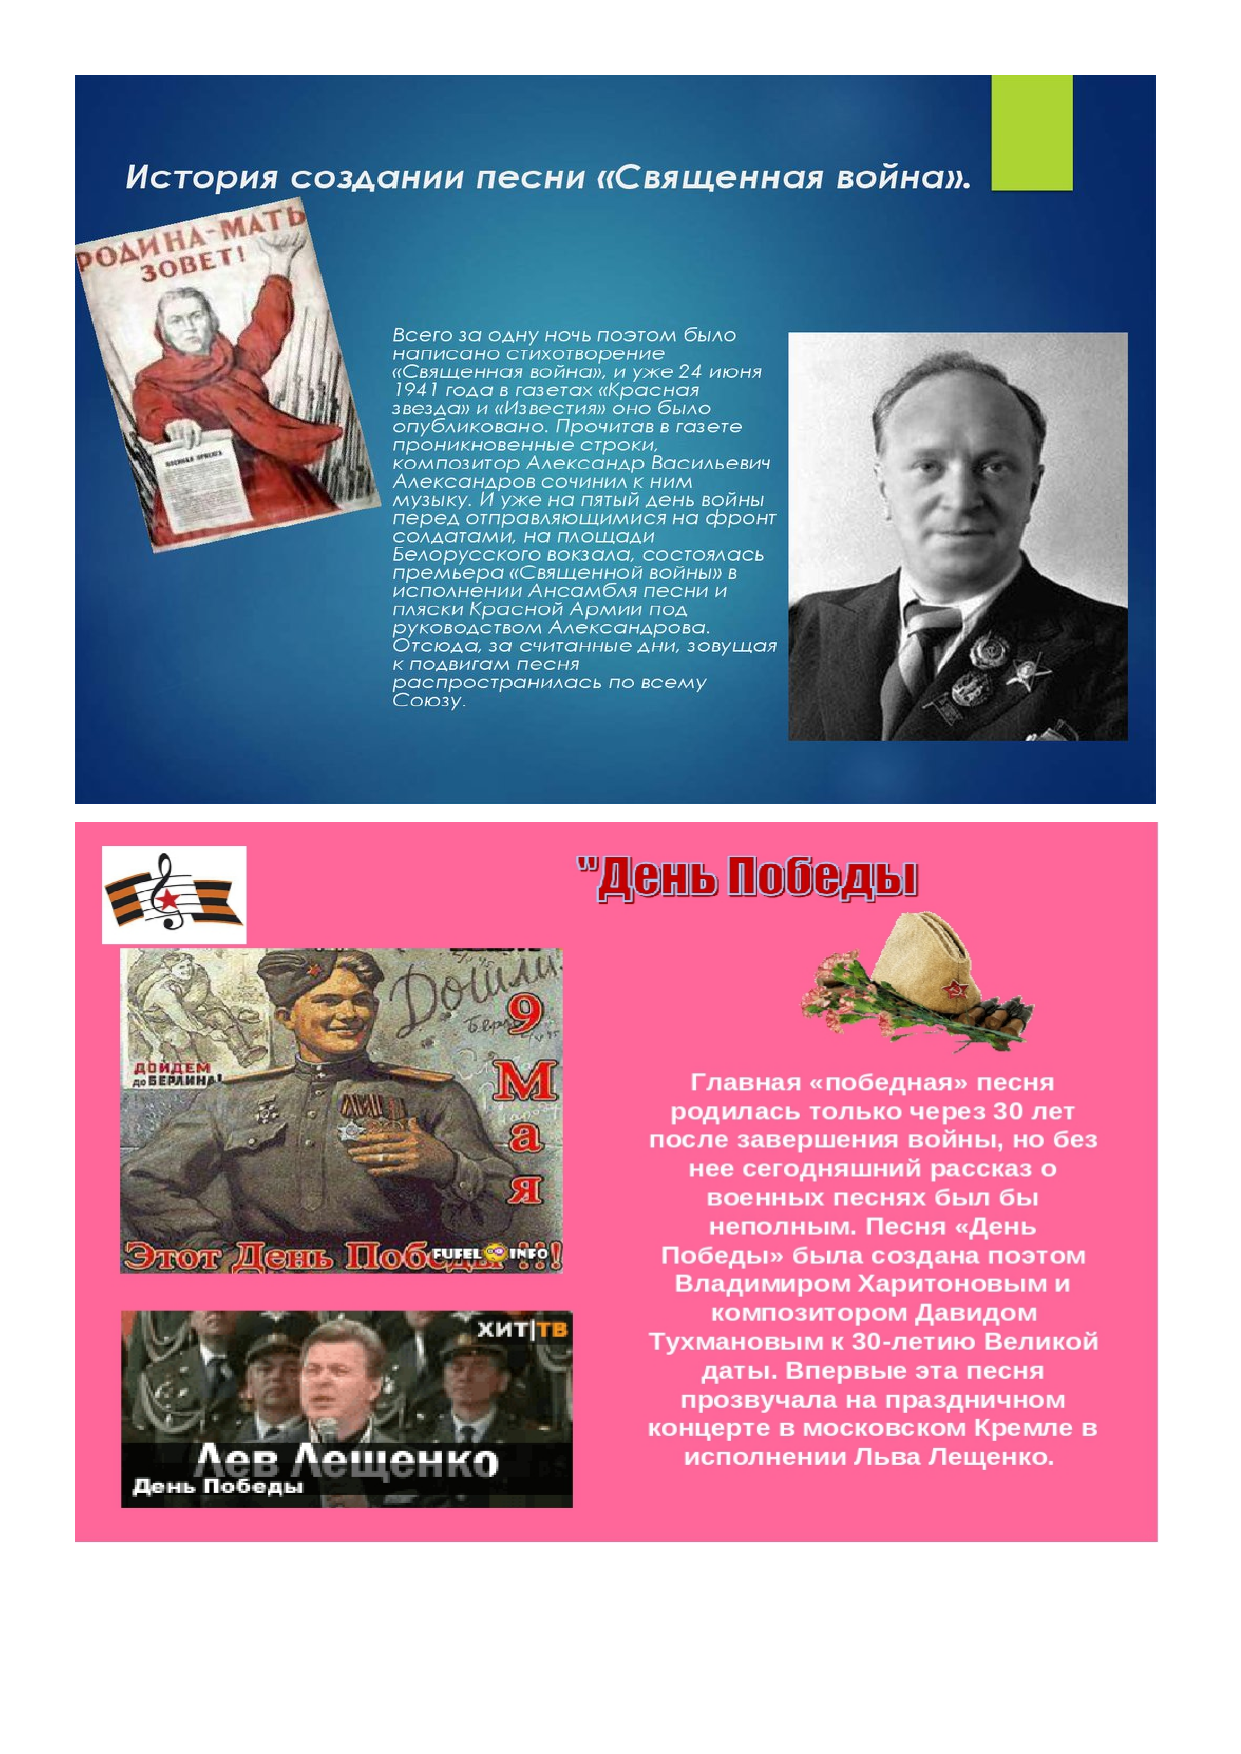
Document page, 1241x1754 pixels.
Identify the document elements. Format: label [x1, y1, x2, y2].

picture [75, 75, 1156, 804]
picture [75, 822, 1159, 1543]
